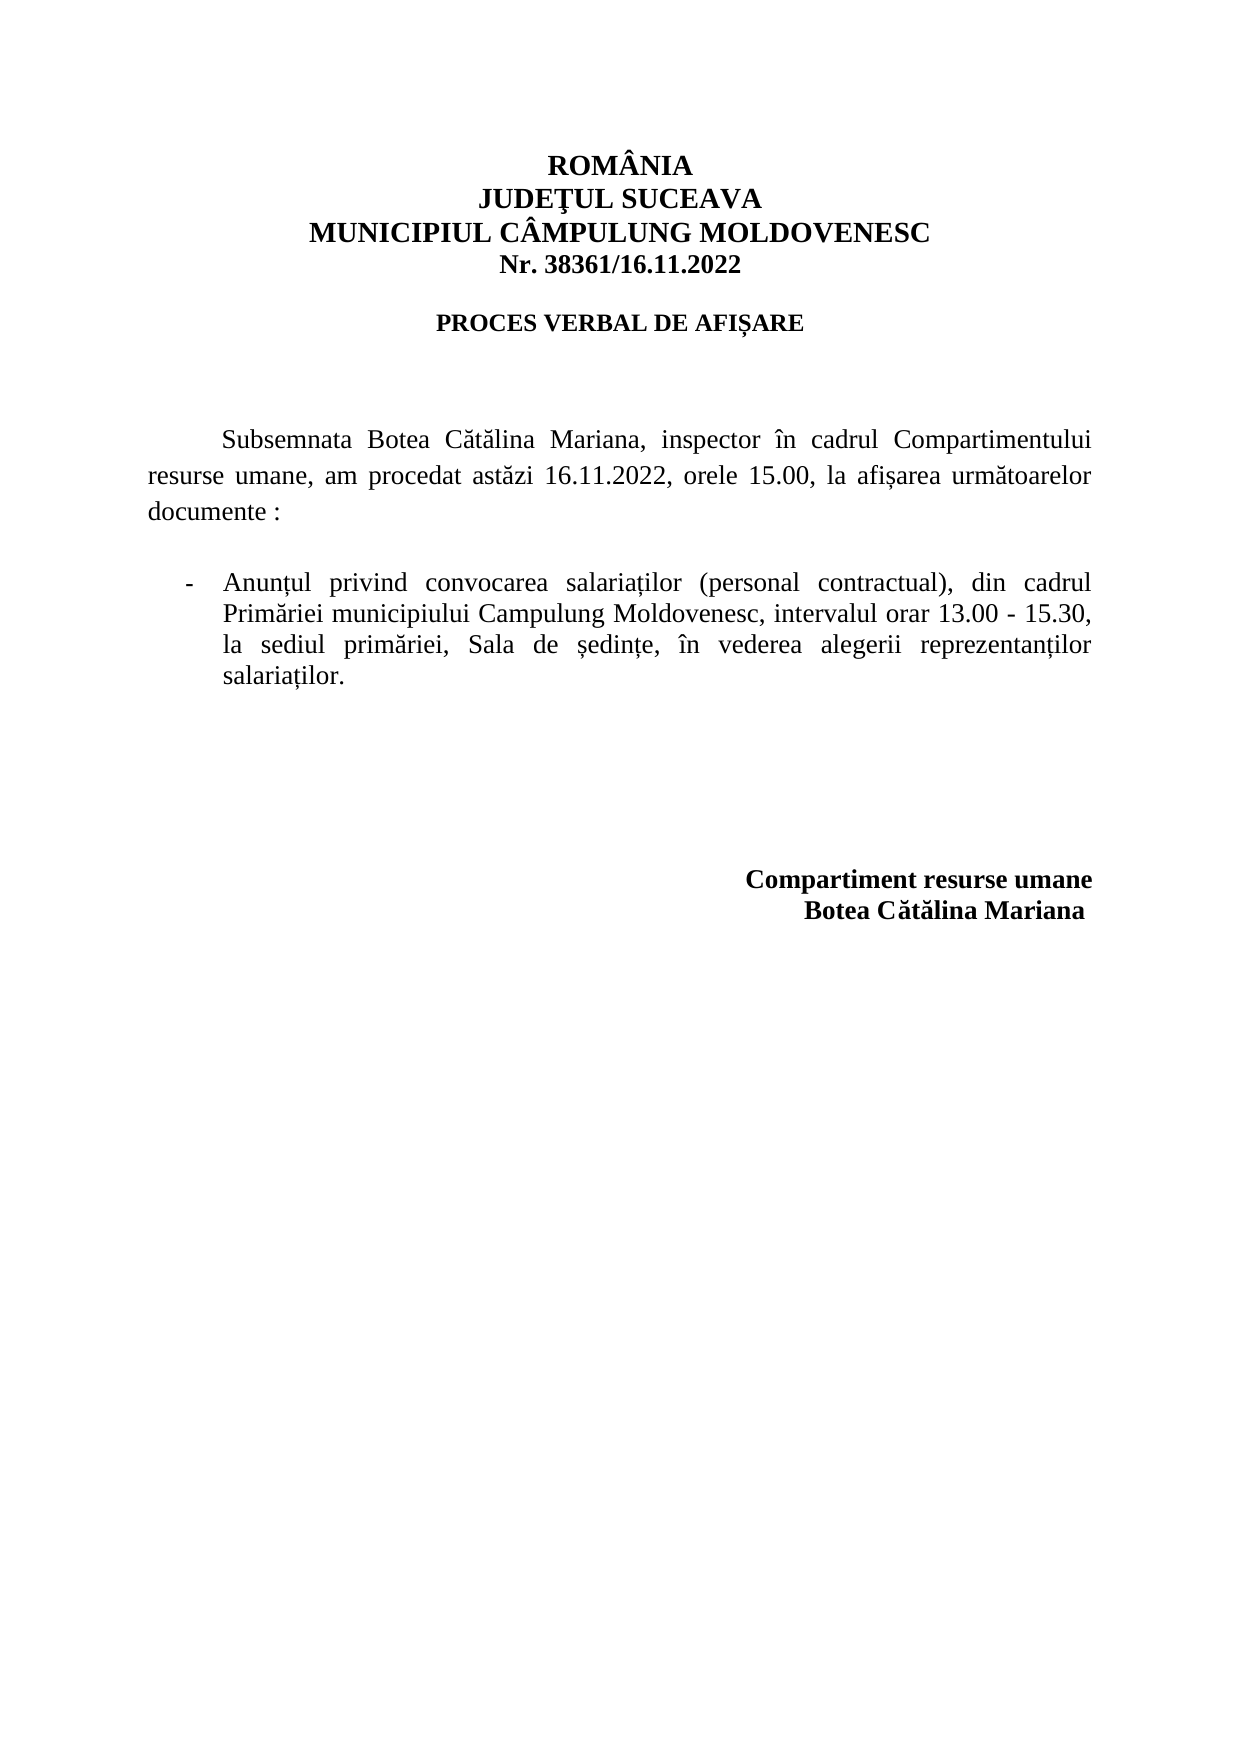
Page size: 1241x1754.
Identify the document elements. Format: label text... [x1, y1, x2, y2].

title JUDEŢUL SUCEAVA [148, 181, 1093, 215]
text Compartiment resurse umane [148, 863, 1093, 894]
title ROMÂNIA [148, 148, 1093, 181]
text Nr. 38361/16.11.2022 [148, 248, 1093, 279]
text Botea Cătălina Mariana [148, 894, 1093, 925]
list Anunțul privind convocarea salariaților (personal contractual), din cadrul Primăriei municipiului Campulung Moldovenesc, intervalul orar 13.00 - 15.30, la sediul primăriei, Sala de ședințe, în vederea alegerii reprezentanților salariaților. [185, 566, 1093, 691]
text Subsemnata Botea Cătălina Mariana, inspector în cadrul Compartimentului resurse umane, am procedat astăzi 16.11.2022, orele 15.00, la afișarea următoarelor documente : [148, 423, 1093, 526]
title MUNICIPIUL CÂMPULUNG MOLDOVENESC [148, 215, 1093, 248]
text PROCES VERBAL DE AFIȘARE [148, 308, 1093, 337]
